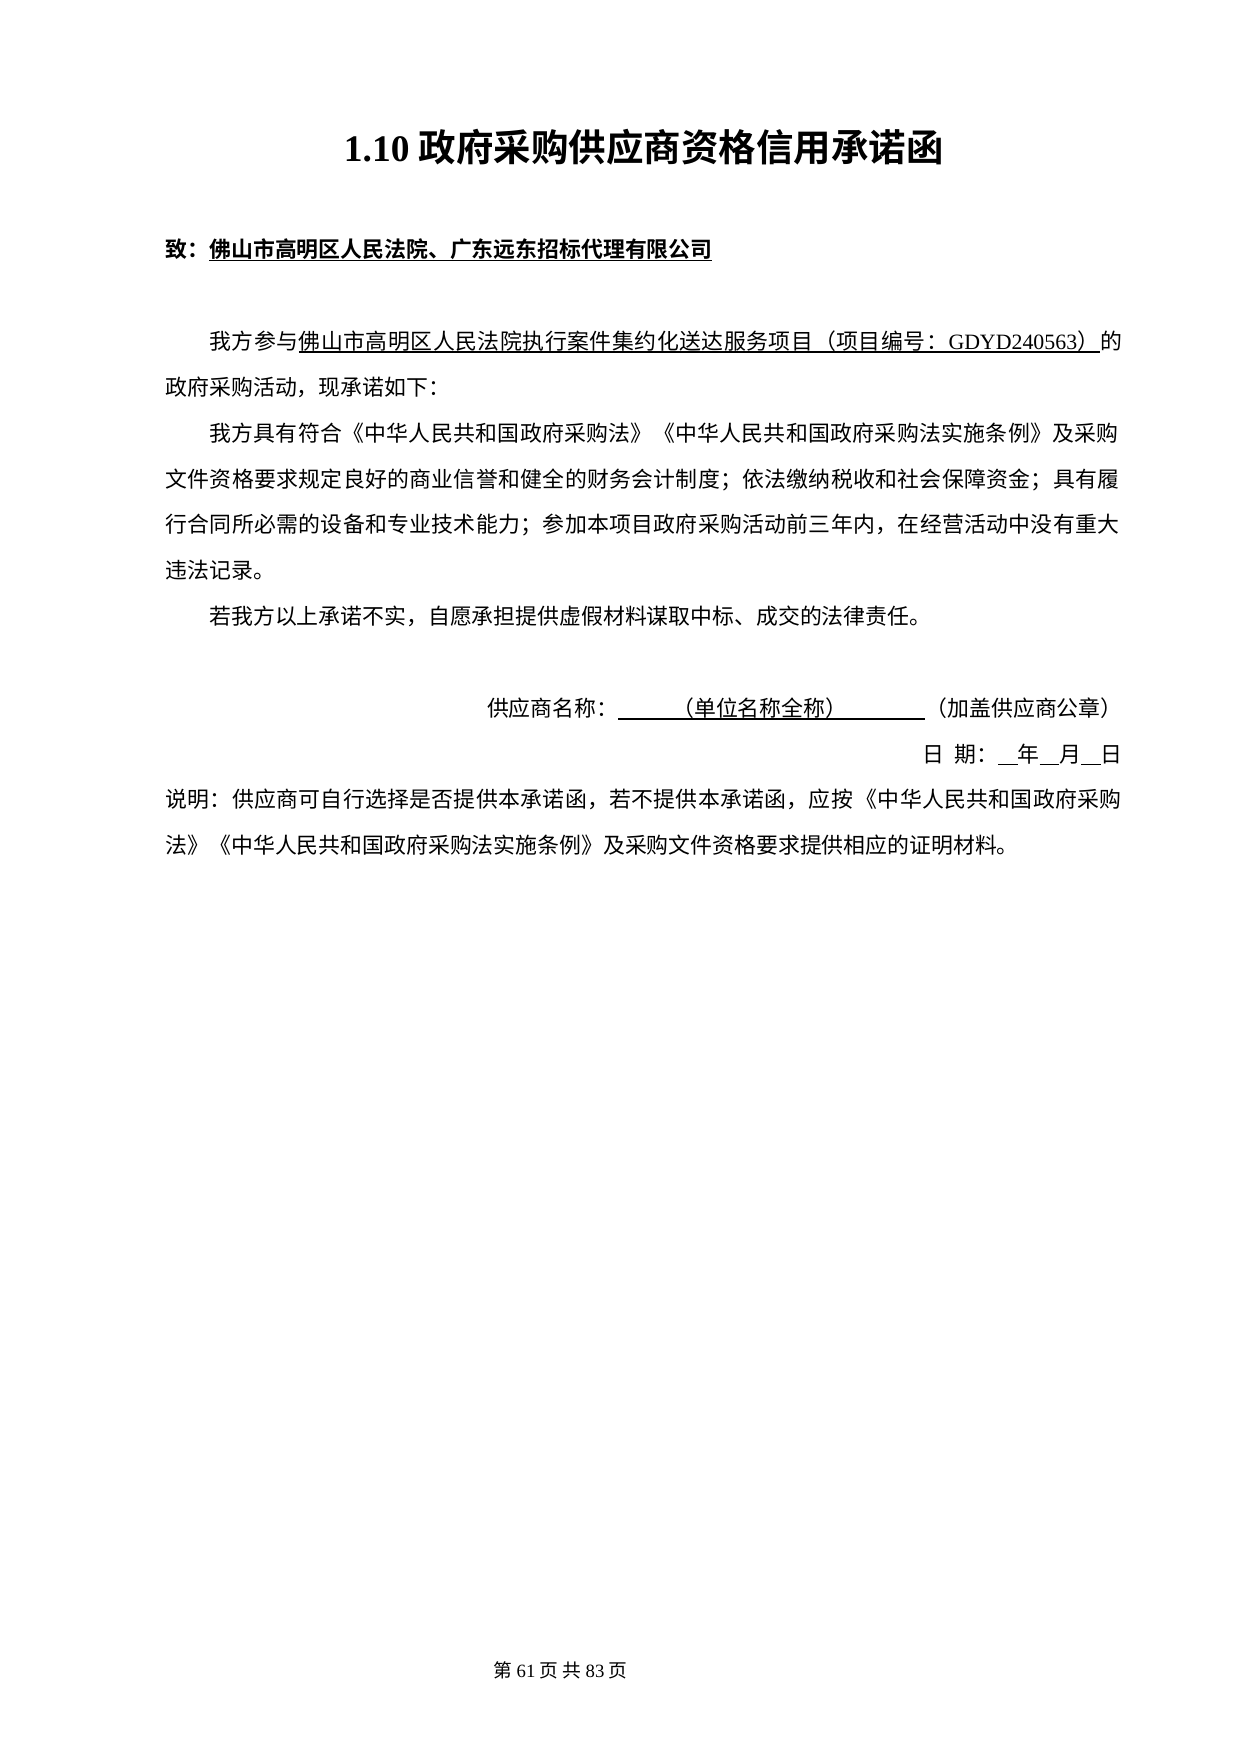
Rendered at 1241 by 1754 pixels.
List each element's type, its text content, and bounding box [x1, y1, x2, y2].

text 我方具有符合《中华人民共和国政府采购法》《中华人民共和国政府采购法实施条例》及采购文件资格要求规定良好的商业信誉和健全的财务会计制度；依法缴纳税收和社会保障资金；具有履行合同所必需的设备和专业技术能力；参加本项目政府采购活动前三年内，在经营活动中没有重大违法记录。 [165, 402, 1122, 585]
text 说明：供应商可自行选择是否提供本承诺函，若不提供本承诺函，应按《中华人民共和国政府采购法》《中华人民共和国政府采购法实施条例》及采购文件资格要求提供相应的证明材料。 [165, 768, 1122, 860]
text 日 期： 年 月 日 [165, 722, 1122, 768]
text 致：佛山市高明区人民法院、广东远东招标代理有限公司 [165, 218, 1122, 264]
text 1.10 政府采购供应商资格信用承诺函 [165, 118, 1122, 172]
text 我方参与佛山市高明区人民法院执行案件集约化送达服务项目（项目编号：GDYD240563）的政府采购活动，现承诺如下： [165, 310, 1122, 402]
text 供应商名称： （单位名称全称） （加盖供应商公章） [165, 677, 1122, 722]
text 若我方以上承诺不实，自愿承担提供虚假材料谋取中标、成交的法律责任。 [165, 585, 1122, 631]
